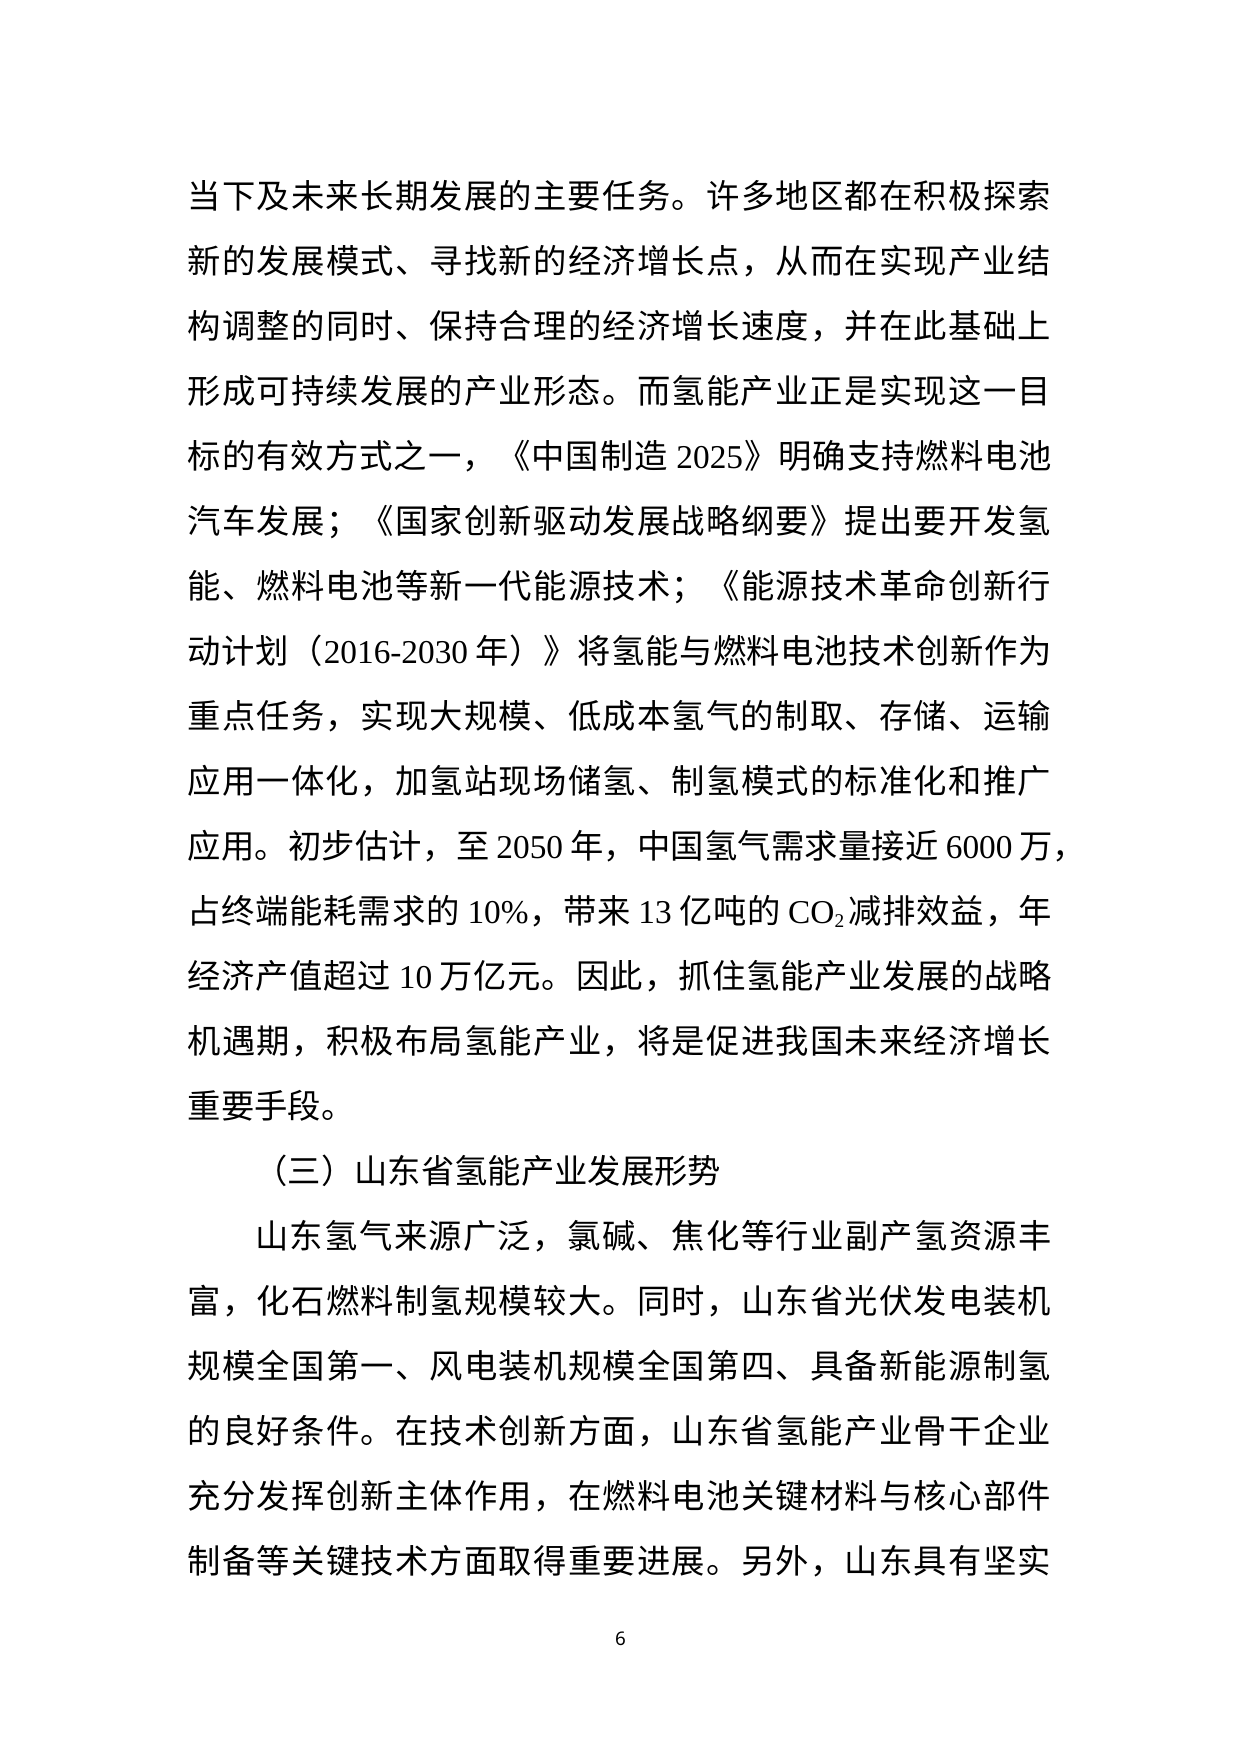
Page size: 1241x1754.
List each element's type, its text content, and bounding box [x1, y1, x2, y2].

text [187, 162, 1053, 1137]
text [187, 1202, 1053, 1592]
subtitle （三）山东省氢能产业发展形势 [187, 1137, 1053, 1202]
